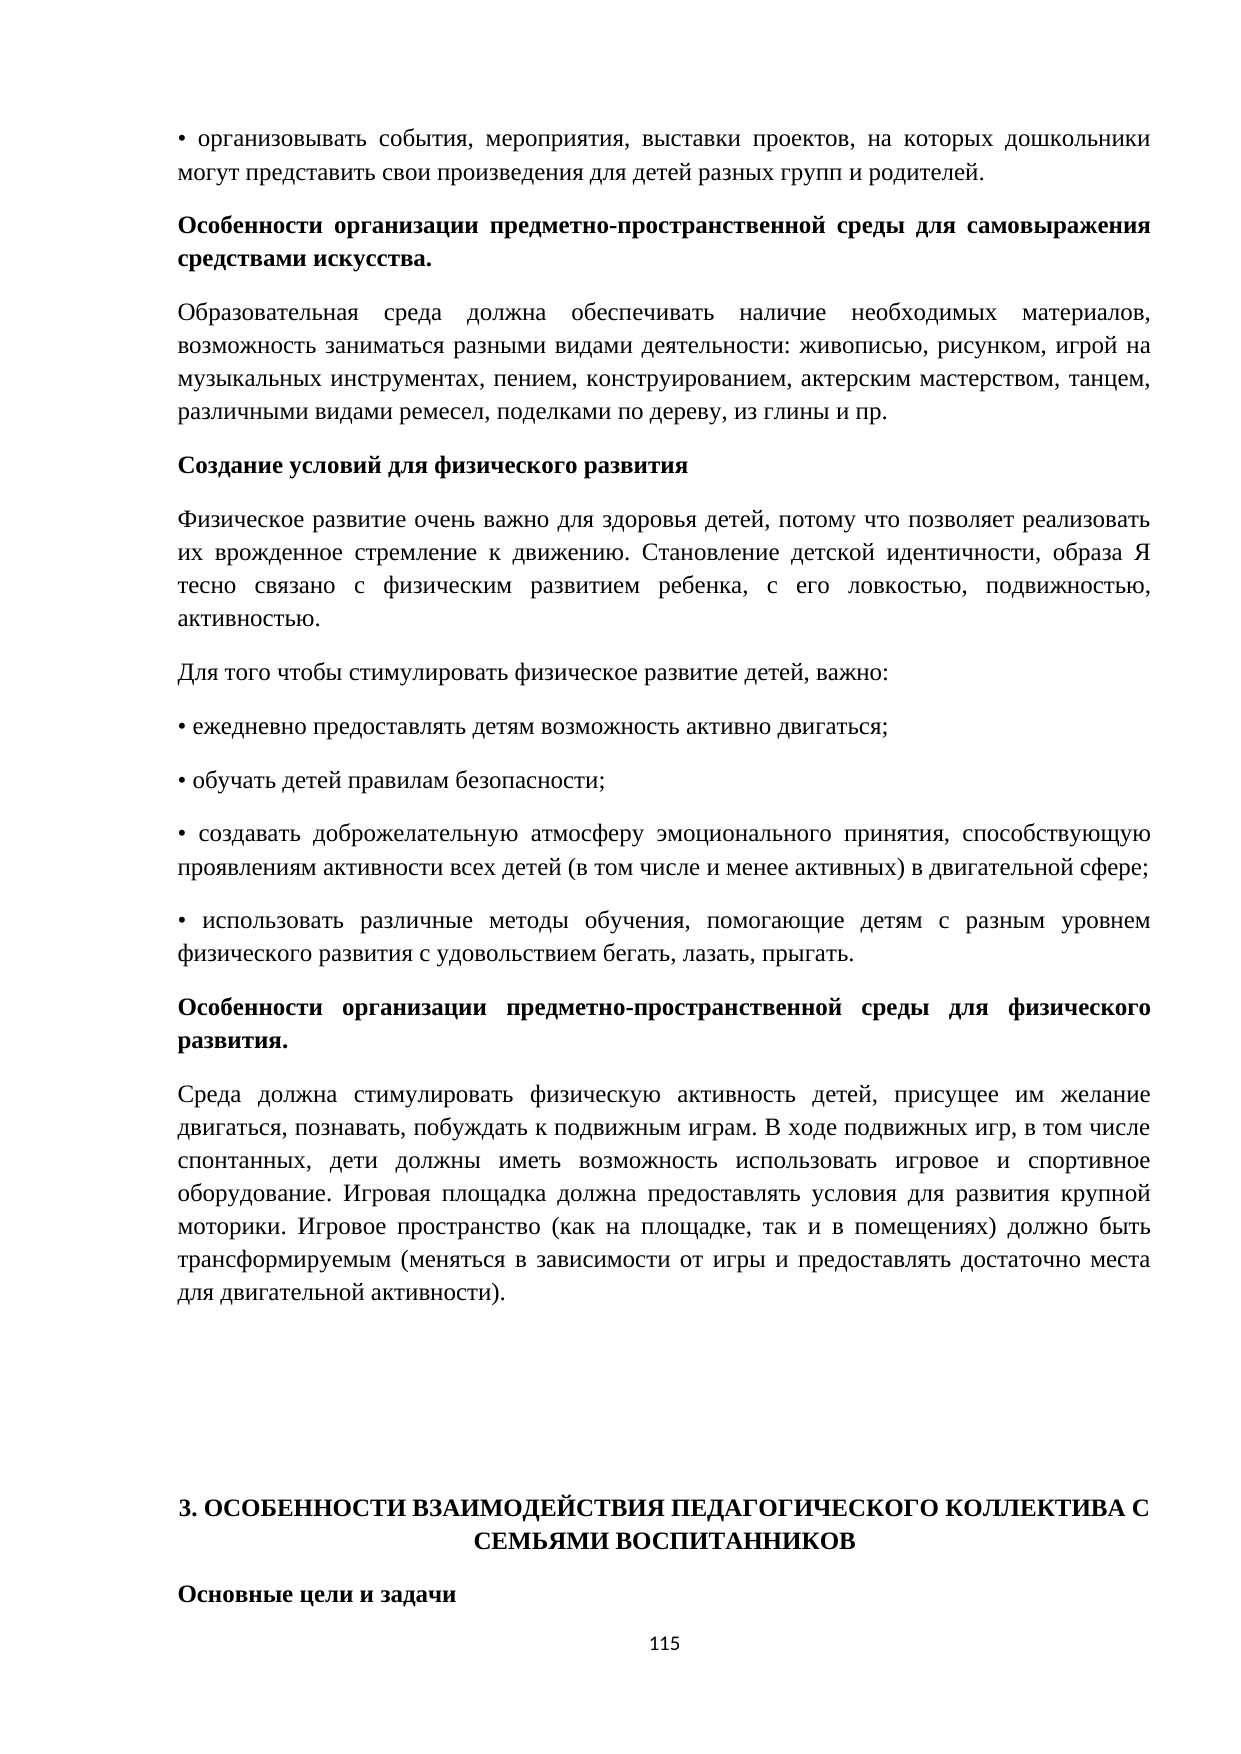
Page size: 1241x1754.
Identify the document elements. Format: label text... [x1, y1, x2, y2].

text Особенности организации предметно-пространственной среды для самовыражения средствами искусства. [177, 210, 1152, 272]
text • обучать детей правилам безопасности; [177, 765, 1152, 793]
text • ежедневно предоставлять детям возможность активно двигаться; [177, 711, 1152, 739]
text Основные цели и задачи [177, 1579, 1152, 1608]
text • использовать различные методы обучения, помогающие детям с разным уровнем физического развития с удовольствием бегать, лазать, прыгать. [177, 905, 1152, 967]
text Создание условий для физического развития [177, 450, 1152, 479]
text • создавать доброжелательную атмосферу эмоционального принятия, способствующую проявлениям активности всех детей (в том числе и менее активных) в двигательной сфере; [177, 818, 1152, 880]
text 3. ОСОБЕННОСТИ ВЗАИМОДЕЙСТВИЯ ПЕДАГОГИЧЕСКОГО КОЛЛЕКТИВА С СЕМЬЯМИ ВОСПИТАННИКОВ [177, 1493, 1152, 1554]
text Особенности организации предметно-пространственной среды для физического развития. [177, 992, 1152, 1054]
text Среда должна стимулировать физическую активность детей, присущее им желание двигаться, познавать, побуждать к подвижным играм. В ходе подвижных игр, в том числе спонтанных, дети должны иметь возможность использовать игровое и спортивное оборудование. Игровая площадка должна предоставлять условия для развития крупной моторики. Игровое пространство (как на площадке, так и в помещениях) должно быть трансформируемым (меняться в зависимости от игры и предоставлять достаточно места для двигательной активности). [177, 1079, 1152, 1306]
text Для того чтобы стимулировать физическое развитие детей, важно: [177, 657, 1152, 686]
text Образовательная среда должна обеспечивать наличие необходимых материалов, возможность заниматься разными видами деятельности: живописью, рисунком, игрой на музыкальных инструментах, пением, конструированием, актерским мастерством, танцем, различными видами ремесел, поделками по дереву, из глины и пр. [177, 297, 1152, 425]
text Физическое развитие очень важно для здоровья детей, потому что позволяет реализовать их врожденное стремление к движению. Становление детской идентичности, образа Я тесно связано с физическим развитием ребенка, с его ловкостью, подвижностью, активностью. [177, 504, 1152, 632]
text • организовывать события, мероприятия, выставки проектов, на которых дошкольники могут представить свои произведения для детей разных групп и родителей. [177, 123, 1152, 185]
